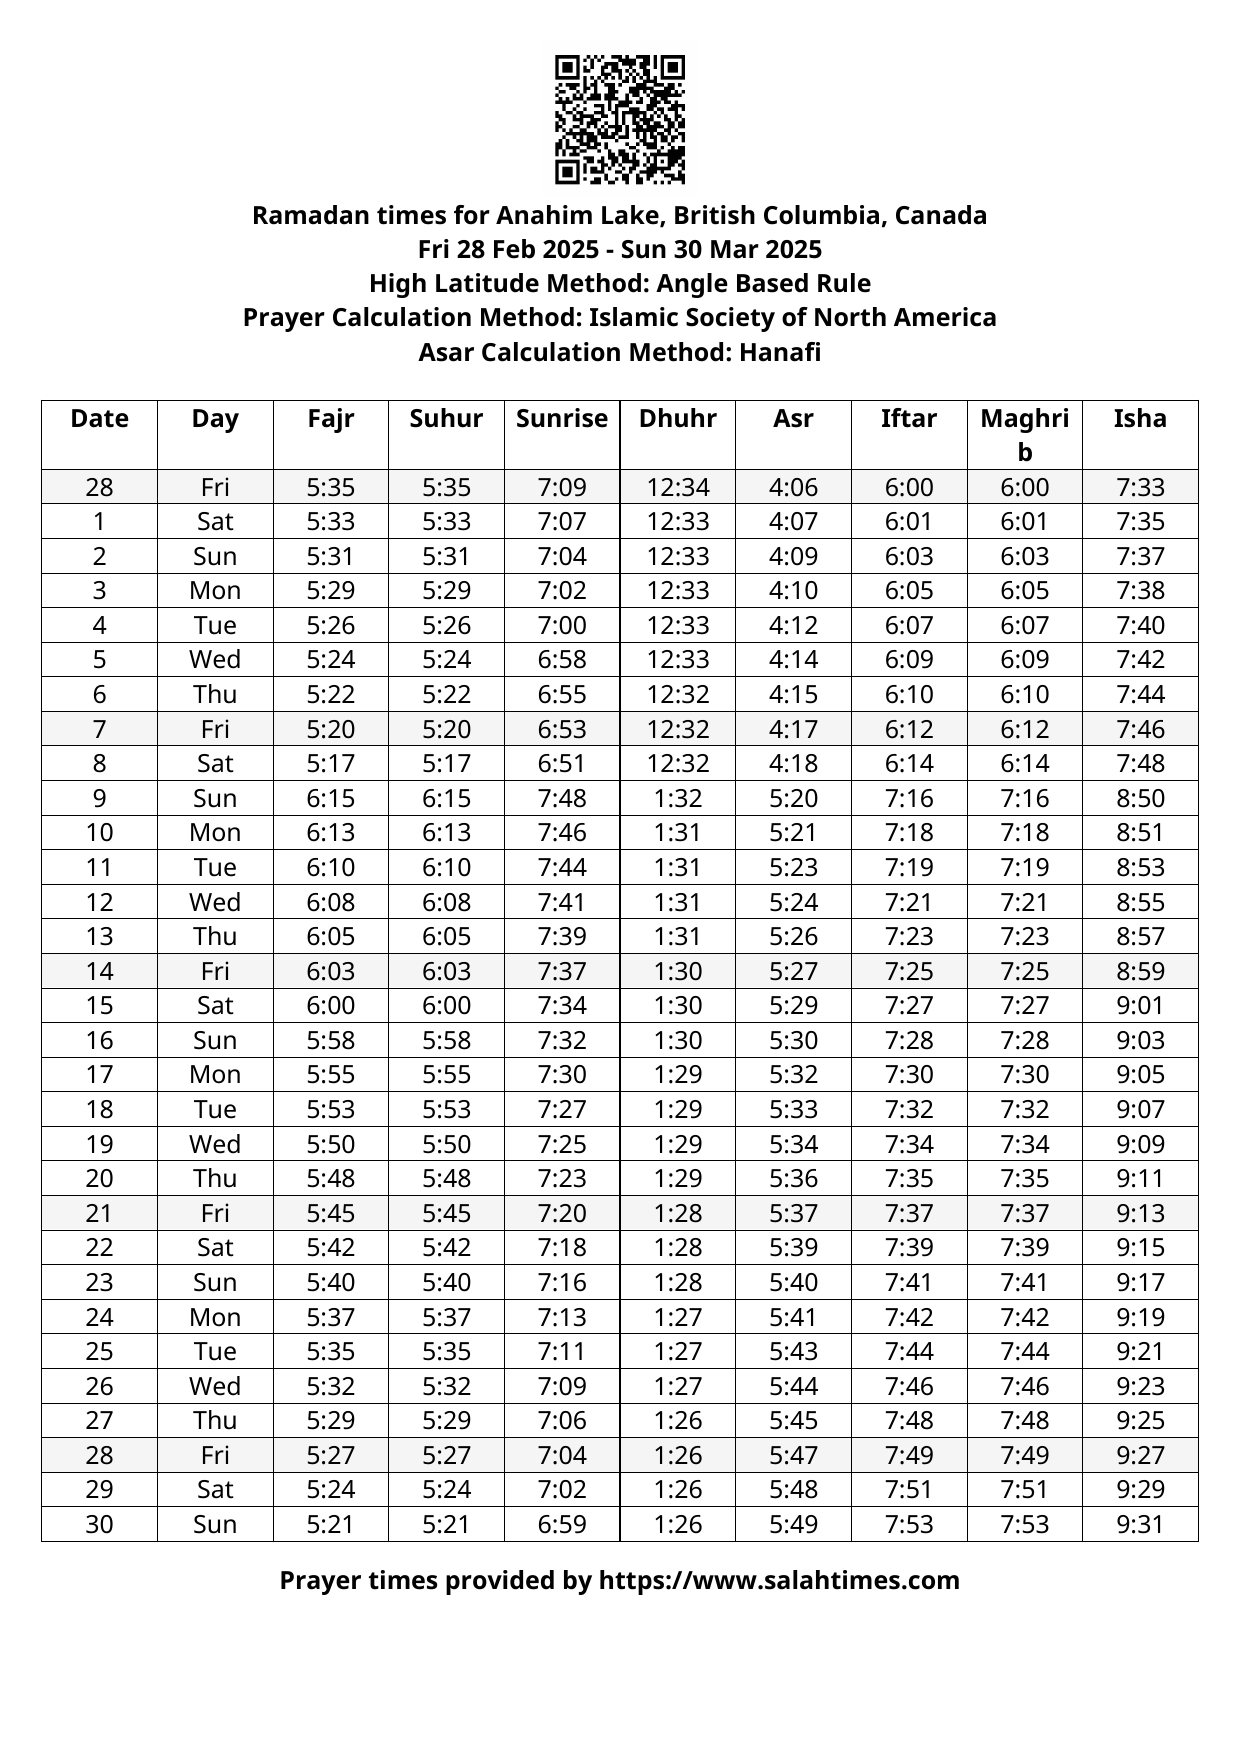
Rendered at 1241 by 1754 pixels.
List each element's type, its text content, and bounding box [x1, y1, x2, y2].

table_cell 9:05 [1083, 1058, 1198, 1091]
table_cell 9:13 [1083, 1196, 1198, 1229]
table_header Date [42, 401, 157, 469]
table_cell 13 [42, 919, 157, 953]
table_header Dhuhr [621, 401, 735, 469]
table_cell 6:03 [968, 539, 1082, 572]
table_cell 6:05 [968, 574, 1082, 607]
table_cell 7:41 [968, 1265, 1082, 1299]
table_cell 5:20 [274, 712, 388, 745]
table_cell 7:34 [505, 989, 619, 1022]
table_header Day [158, 401, 273, 469]
table_cell 6:10 [274, 850, 388, 884]
table_cell 7:16 [505, 1265, 619, 1299]
table_cell 8:57 [1083, 919, 1198, 953]
table_cell 17 [42, 1058, 157, 1091]
table_cell 6:05 [274, 919, 388, 953]
table_cell 5:40 [274, 1265, 388, 1299]
table_cell 7:07 [505, 504, 619, 538]
table_cell 5:42 [389, 1231, 504, 1264]
table_cell 9:15 [1083, 1231, 1198, 1264]
table_cell 5:17 [389, 746, 504, 780]
table_cell 5:53 [389, 1092, 504, 1126]
table_cell 1:31 [621, 919, 735, 953]
table_cell 6:03 [852, 539, 967, 572]
table_cell 7:48 [852, 1404, 967, 1437]
table_cell 1:28 [621, 1231, 735, 1264]
table_cell 6:15 [389, 781, 504, 814]
table_cell 7:02 [505, 574, 619, 607]
table_cell 1:30 [621, 989, 735, 1022]
table_cell 1:29 [621, 1161, 735, 1195]
table_cell 8:55 [1083, 885, 1198, 918]
table_cell 5:41 [736, 1300, 851, 1333]
table_cell 7:25 [505, 1127, 619, 1160]
table_cell 7:53 [968, 1507, 1082, 1541]
table_cell 7:19 [968, 850, 1082, 884]
table_cell 7:44 [1083, 677, 1198, 711]
table_cell 7:37 [852, 1196, 967, 1229]
table_cell 5:33 [274, 504, 388, 538]
table_cell 12:34 [621, 470, 735, 503]
table_cell 6:53 [505, 712, 619, 745]
table_cell 4 [42, 608, 157, 642]
table_cell 12:32 [621, 712, 735, 745]
table_cell 5:31 [274, 539, 388, 572]
table_cell 7:33 [1083, 470, 1198, 503]
table_cell Sun [158, 1023, 273, 1057]
table_cell 7:39 [852, 1231, 967, 1264]
table_cell 7:35 [852, 1161, 967, 1195]
table_cell 28 [42, 470, 157, 503]
table_cell 7:37 [505, 954, 619, 987]
table_cell 1:29 [621, 1127, 735, 1160]
table_cell 7:32 [968, 1092, 1082, 1126]
table_cell Thu [158, 1404, 273, 1437]
table_cell 7:35 [1083, 504, 1198, 538]
table_cell 6:00 [389, 989, 504, 1022]
table_cell 6:51 [505, 746, 619, 780]
table_cell 6:03 [389, 954, 504, 987]
table_cell 7:37 [1083, 539, 1198, 572]
table_cell 6:08 [274, 885, 388, 918]
table_cell 20 [42, 1161, 157, 1195]
table_cell 27 [42, 1404, 157, 1437]
table_cell 5:55 [389, 1058, 504, 1091]
table_cell 23 [42, 1265, 157, 1299]
table_cell 6:03 [274, 954, 388, 987]
table_cell 7:13 [505, 1300, 619, 1333]
table_cell 5:50 [389, 1127, 504, 1160]
text Prayer Calculation Method: Islamic Society of North America [42, 300, 1198, 334]
table_cell 5:29 [274, 574, 388, 607]
table_cell 5:48 [389, 1161, 504, 1195]
table_cell 5:40 [389, 1265, 504, 1299]
table_cell 7:23 [968, 919, 1082, 953]
table_cell 12:32 [621, 746, 735, 780]
table_cell 5:35 [389, 470, 504, 503]
table_cell Tue [158, 850, 273, 884]
table_cell 1:28 [621, 1196, 735, 1229]
table_cell 1:27 [621, 1369, 735, 1402]
table_cell 6:15 [274, 781, 388, 814]
table_cell 5:37 [736, 1196, 851, 1229]
table_cell 6:01 [968, 504, 1082, 538]
table_cell 6:55 [505, 677, 619, 711]
table_cell 5:31 [389, 539, 504, 572]
table_cell 7:30 [852, 1058, 967, 1091]
table_cell 5:27 [389, 1438, 504, 1472]
table_cell 1:31 [621, 885, 735, 918]
table_cell 5:34 [736, 1127, 851, 1160]
table_cell 5:58 [274, 1023, 388, 1057]
table_cell 16 [42, 1023, 157, 1057]
table_cell 7:38 [1083, 574, 1198, 607]
table_cell 6:00 [852, 470, 967, 503]
table_cell Sat [158, 1473, 273, 1506]
table_cell 7:49 [852, 1438, 967, 1472]
table_cell 7:41 [505, 885, 619, 918]
table_cell 28 [42, 1438, 157, 1472]
table_cell 9:07 [1083, 1092, 1198, 1126]
table_cell 5:48 [274, 1161, 388, 1195]
table_cell 7:20 [505, 1196, 619, 1229]
table_cell 1:30 [621, 954, 735, 987]
table_cell 5:24 [389, 1473, 504, 1506]
table_cell 7:27 [968, 989, 1082, 1022]
table_cell 5:23 [736, 850, 851, 884]
table_cell 7:27 [505, 1092, 619, 1126]
table_cell 5:35 [389, 1334, 504, 1368]
table_cell 5:50 [274, 1127, 388, 1160]
text Asar Calculation Method: Hanafi [42, 334, 1198, 368]
table_cell Tue [158, 1334, 273, 1368]
table_cell 7:30 [968, 1058, 1082, 1091]
table_cell 6 [42, 677, 157, 711]
table_cell 9:21 [1083, 1334, 1198, 1368]
table_cell 9:27 [1083, 1438, 1198, 1472]
table_cell 5:27 [274, 1438, 388, 1472]
table_cell 25 [42, 1334, 157, 1368]
table_cell 9:01 [1083, 989, 1198, 1022]
table_cell 7:39 [505, 919, 619, 953]
table_cell 4:12 [736, 608, 851, 642]
table_cell 7:06 [505, 1404, 619, 1437]
table_cell 1:28 [621, 1265, 735, 1299]
table_cell 26 [42, 1369, 157, 1402]
table_cell 1:26 [621, 1507, 735, 1541]
table_cell 7:42 [968, 1300, 1082, 1333]
table_cell 6:09 [968, 643, 1082, 676]
table_cell 5:45 [389, 1196, 504, 1229]
table_cell 7:23 [505, 1161, 619, 1195]
table_cell 1:27 [621, 1300, 735, 1333]
table_cell 1:26 [621, 1473, 735, 1506]
table_cell 9:31 [1083, 1507, 1198, 1541]
table_header Maghrib [968, 401, 1082, 469]
table_cell 5:39 [736, 1231, 851, 1264]
table_cell Sat [158, 1231, 273, 1264]
table_cell 22 [42, 1231, 157, 1264]
table_cell 7:02 [505, 1473, 619, 1506]
table_cell 9:17 [1083, 1265, 1198, 1299]
table_cell 5:22 [389, 677, 504, 711]
table_cell 7:40 [1083, 608, 1198, 642]
table_cell 29 [42, 1473, 157, 1506]
table_cell 7:48 [968, 1404, 1082, 1437]
table_cell 5:29 [274, 1404, 388, 1437]
table_cell 7:18 [852, 816, 967, 849]
table_header Sunrise [505, 401, 619, 469]
table_cell 7:25 [852, 954, 967, 987]
table_cell 4:17 [736, 712, 851, 745]
table_cell Thu [158, 677, 273, 711]
table_cell 7:41 [852, 1265, 967, 1299]
table_cell 5:37 [274, 1300, 388, 1333]
table_cell Wed [158, 885, 273, 918]
table_cell 5:45 [274, 1196, 388, 1229]
table_cell 5:26 [274, 608, 388, 642]
table_cell 14 [42, 954, 157, 987]
table_cell 6:07 [968, 608, 1082, 642]
table_cell 5:43 [736, 1334, 851, 1368]
table_cell Sat [158, 504, 273, 538]
table_cell 12:33 [621, 574, 735, 607]
table_cell 6:00 [968, 470, 1082, 503]
table_cell Wed [158, 1369, 273, 1402]
table_cell 1:26 [621, 1404, 735, 1437]
table_cell 9:29 [1083, 1473, 1198, 1506]
table_cell 9:03 [1083, 1023, 1198, 1057]
table_cell 19 [42, 1127, 157, 1160]
table_cell 5:32 [274, 1369, 388, 1402]
text High Latitude Method: Angle Based Rule [42, 266, 1198, 300]
table_cell Mon [158, 574, 273, 607]
table_cell 7:44 [505, 850, 619, 884]
table_header Suhur [389, 401, 504, 469]
table_cell Sun [158, 1265, 273, 1299]
table_cell Mon [158, 1058, 273, 1091]
table_cell 7:04 [505, 1438, 619, 1472]
table_cell 7:27 [852, 989, 967, 1022]
table_cell 9 [42, 781, 157, 814]
table_cell 7:30 [505, 1058, 619, 1091]
table_cell 6:01 [852, 504, 967, 538]
table_cell 5:36 [736, 1161, 851, 1195]
table_cell 5:37 [389, 1300, 504, 1333]
table_cell Sun [158, 781, 273, 814]
table_cell 7:09 [505, 470, 619, 503]
table_cell 12:33 [621, 643, 735, 676]
table_cell 6:00 [274, 989, 388, 1022]
table_cell 9:25 [1083, 1404, 1198, 1437]
table_header Iftar [852, 401, 967, 469]
table_cell 8:50 [1083, 781, 1198, 814]
table_cell Wed [158, 1127, 273, 1160]
picture [542, 41, 699, 198]
table_cell 7:44 [968, 1334, 1082, 1368]
text Fri 28 Feb 2025 - Sun 30 Mar 2025 [42, 232, 1198, 266]
table_header Fajr [274, 401, 388, 469]
table_cell 5:53 [274, 1092, 388, 1126]
table_cell 7:39 [968, 1231, 1082, 1264]
table_cell 1:27 [621, 1334, 735, 1368]
table_cell 1:29 [621, 1092, 735, 1126]
table_cell 7:46 [968, 1369, 1082, 1402]
table_cell 7:51 [968, 1473, 1082, 1506]
table_cell 6:14 [852, 746, 967, 780]
table_cell Sun [158, 539, 273, 572]
table_cell 5:29 [389, 1404, 504, 1437]
table_cell 7:18 [505, 1231, 619, 1264]
table_cell 7:11 [505, 1334, 619, 1368]
table_cell 18 [42, 1092, 157, 1126]
table_cell 7:28 [852, 1023, 967, 1057]
table_cell Tue [158, 608, 273, 642]
table_cell 6:07 [852, 608, 967, 642]
table_cell 7:16 [852, 781, 967, 814]
table_cell 6:59 [505, 1507, 619, 1541]
table_cell 12:33 [621, 608, 735, 642]
table_cell 5:24 [274, 1473, 388, 1506]
table_cell 5:29 [389, 574, 504, 607]
table_cell 5:29 [736, 989, 851, 1022]
table_cell 5:33 [736, 1092, 851, 1126]
table_cell 12 [42, 885, 157, 918]
table_cell 1:31 [621, 816, 735, 849]
table_cell 5:32 [389, 1369, 504, 1402]
table_cell 4:07 [736, 504, 851, 538]
table_cell 12:33 [621, 504, 735, 538]
table_cell 1:26 [621, 1438, 735, 1472]
table_cell 12:33 [621, 539, 735, 572]
table_cell 5:33 [389, 504, 504, 538]
table_cell 7:04 [505, 539, 619, 572]
table_header Asr [736, 401, 851, 469]
table_cell 7:53 [852, 1507, 967, 1541]
text Prayer times provided by https://www.salahtimes.com [42, 1563, 1198, 1597]
table_cell 5:49 [736, 1507, 851, 1541]
table_cell 7:19 [852, 850, 967, 884]
table_cell 4:14 [736, 643, 851, 676]
table_cell 4:06 [736, 470, 851, 503]
table_cell Mon [158, 1300, 273, 1333]
table_header Isha [1083, 401, 1198, 469]
table_cell 8 [42, 746, 157, 780]
table_cell 8:51 [1083, 816, 1198, 849]
table_cell 6:09 [852, 643, 967, 676]
table_cell Thu [158, 919, 273, 953]
table_cell 7:34 [852, 1127, 967, 1160]
table_cell 7:21 [968, 885, 1082, 918]
table_cell 5:24 [736, 885, 851, 918]
table_cell 7:48 [505, 781, 619, 814]
table_cell 10 [42, 816, 157, 849]
table_cell 9:09 [1083, 1127, 1198, 1160]
table_cell Fri [158, 1438, 273, 1472]
table_cell 7:46 [505, 816, 619, 849]
table_cell 5:21 [389, 1507, 504, 1541]
table_cell 7:46 [852, 1369, 967, 1402]
table_cell 5:20 [736, 781, 851, 814]
table_cell Sun [158, 1507, 273, 1541]
table_cell 5 [42, 643, 157, 676]
table_cell 5:27 [736, 954, 851, 987]
table_cell 5:35 [274, 470, 388, 503]
text Ramadan times for Anahim Lake, British Columbia, Canada [42, 198, 1198, 232]
table_cell 5:30 [736, 1023, 851, 1057]
table_cell 9:19 [1083, 1300, 1198, 1333]
table_cell 1:30 [621, 1023, 735, 1057]
table_cell 7:32 [852, 1092, 967, 1126]
table_cell 12:32 [621, 677, 735, 711]
table_cell Fri [158, 470, 273, 503]
table_cell 11 [42, 850, 157, 884]
table_cell 7:46 [1083, 712, 1198, 745]
table_cell 15 [42, 989, 157, 1022]
table_cell 7:09 [505, 1369, 619, 1402]
table_cell 5:32 [736, 1058, 851, 1091]
table_cell 5:17 [274, 746, 388, 780]
table_cell Fri [158, 1196, 273, 1229]
table_cell 6:10 [852, 677, 967, 711]
table_cell Fri [158, 954, 273, 987]
table_cell 8:59 [1083, 954, 1198, 987]
table_cell Sat [158, 989, 273, 1022]
table_cell 6:05 [852, 574, 967, 607]
table_cell 5:24 [389, 643, 504, 676]
table_cell 9:11 [1083, 1161, 1198, 1195]
table_cell 1:31 [621, 850, 735, 884]
table_cell 7:00 [505, 608, 619, 642]
table_cell 6:14 [968, 746, 1082, 780]
table_cell 6:05 [389, 919, 504, 953]
table_cell 7:51 [852, 1473, 967, 1506]
table_cell 9:23 [1083, 1369, 1198, 1402]
table_cell 7:25 [968, 954, 1082, 987]
table_cell 6:08 [389, 885, 504, 918]
table_cell 4:09 [736, 539, 851, 572]
table_cell 24 [42, 1300, 157, 1333]
table_cell 5:40 [736, 1265, 851, 1299]
table_cell 21 [42, 1196, 157, 1229]
table_cell 7:35 [968, 1161, 1082, 1195]
table_cell 7 [42, 712, 157, 745]
table_cell 4:10 [736, 574, 851, 607]
table_cell 5:45 [736, 1404, 851, 1437]
table_cell 5:21 [274, 1507, 388, 1541]
table_cell 4:15 [736, 677, 851, 711]
table_cell 5:26 [389, 608, 504, 642]
table_cell 7:42 [1083, 643, 1198, 676]
table_cell 5:20 [389, 712, 504, 745]
table_cell 30 [42, 1507, 157, 1541]
table_cell 6:12 [852, 712, 967, 745]
table_cell 2 [42, 539, 157, 572]
table_cell 6:58 [505, 643, 619, 676]
table_cell 7:37 [968, 1196, 1082, 1229]
table_cell 5:47 [736, 1438, 851, 1472]
table_cell 7:42 [852, 1300, 967, 1333]
table_cell Thu [158, 1161, 273, 1195]
table_cell 7:16 [968, 781, 1082, 814]
table_cell Sat [158, 746, 273, 780]
table_cell 7:48 [1083, 746, 1198, 780]
table_cell 1:29 [621, 1058, 735, 1091]
table_cell 8:53 [1083, 850, 1198, 884]
table_cell 6:13 [274, 816, 388, 849]
table_cell 5:48 [736, 1473, 851, 1506]
table_cell 7:23 [852, 919, 967, 953]
table_cell 6:10 [968, 677, 1082, 711]
table_cell 5:58 [389, 1023, 504, 1057]
table_cell 5:42 [274, 1231, 388, 1264]
table_cell 5:21 [736, 816, 851, 849]
table_cell 5:24 [274, 643, 388, 676]
table_cell Mon [158, 816, 273, 849]
table_cell 5:26 [736, 919, 851, 953]
table_cell 5:22 [274, 677, 388, 711]
table_cell 4:18 [736, 746, 851, 780]
table_cell 6:13 [389, 816, 504, 849]
table_cell Fri [158, 712, 273, 745]
table_cell 6:12 [968, 712, 1082, 745]
table_cell 5:55 [274, 1058, 388, 1091]
table_cell 7:21 [852, 885, 967, 918]
table_cell 6:10 [389, 850, 504, 884]
table_cell 7:32 [505, 1023, 619, 1057]
table_cell 7:49 [968, 1438, 1082, 1472]
table_cell 5:44 [736, 1369, 851, 1402]
table_cell 7:18 [968, 816, 1082, 849]
table_cell 1 [42, 504, 157, 538]
table_cell 1:32 [621, 781, 735, 814]
table_cell 7:44 [852, 1334, 967, 1368]
table_cell 7:34 [968, 1127, 1082, 1160]
table_cell 5:35 [274, 1334, 388, 1368]
table_cell Tue [158, 1092, 273, 1126]
table_cell Wed [158, 643, 273, 676]
table_cell 7:28 [968, 1023, 1082, 1057]
table_cell 3 [42, 574, 157, 607]
